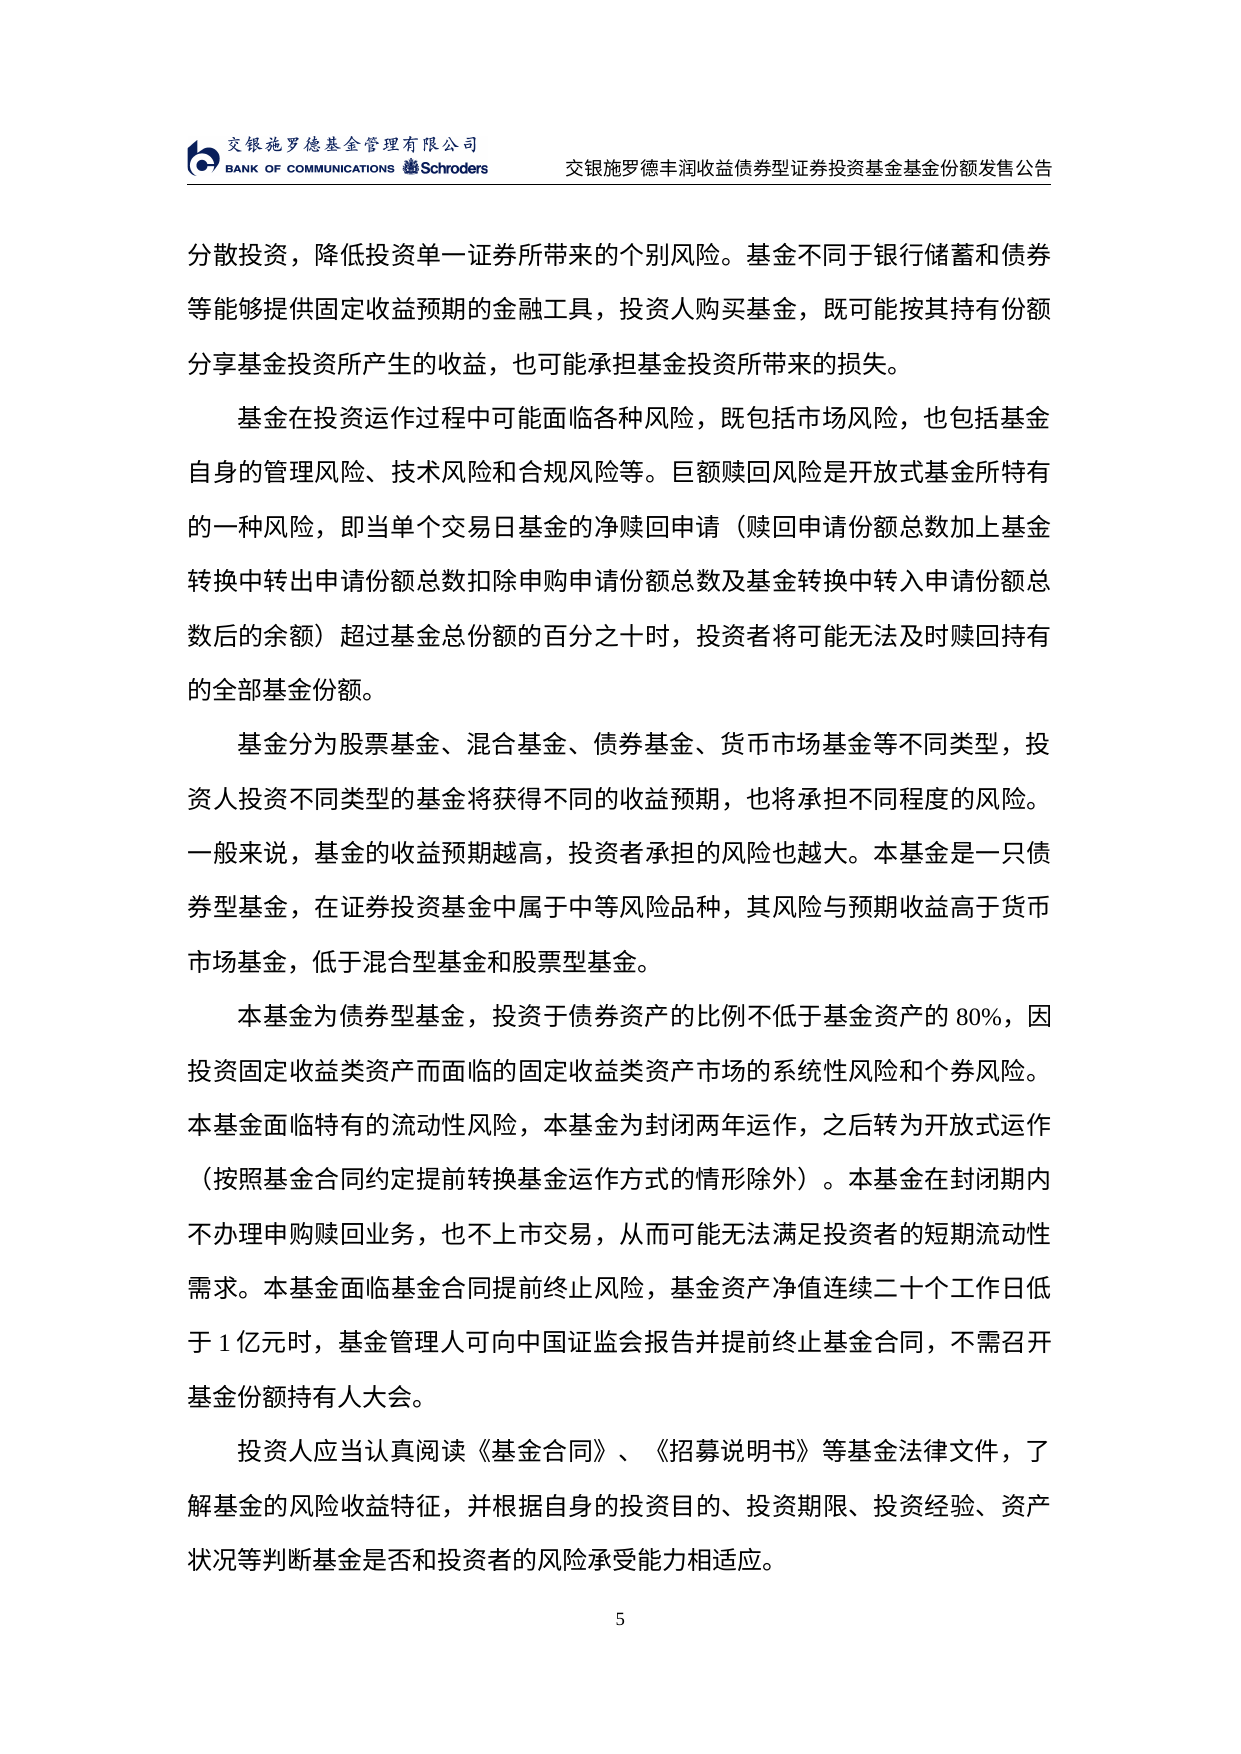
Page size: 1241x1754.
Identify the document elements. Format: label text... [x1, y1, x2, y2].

text 证券投资基金（以下简称“基金”）是一种长期投资工具，其主要功能是分散投资，降低投资单一证券所带来的个别风险。基金不同于银行储蓄和债券等能够提供固定收益预期的金融工具，投资人购买基金，既可能按其持有份额分享基金投资所产生的收益，也可能承担基金投资所带来的损失。 [187, 235, 1053, 380]
picture [187, 136, 488, 176]
text 本基金为债券型基金，投资于债券资产的比例不低于基金资产的80%，因投资固定收益类资产而面临的固定收益类资产市场的系统性风险和个券风险。本基金面临特有的流动性风险，本基金为封闭两年运作，之后转为开放式运作（按照基金合同约定提前转换基金运作方式的情形除外）。本基金在封闭期内不办理申购赎回业务，也不上市交易，从而可能无法满足投资者的短期流动性需求。本基金面临基金合同提前终止风险，基金资产净值连续二十个工作日低于1亿元时，基金管理人可向中国证监会报告并提前终止基金合同，不需召开基金份额持有人大会。 [187, 997, 1053, 1413]
text 基金分为股票基金、混合基金、债券基金、货币市场基金等不同类型，投资人投资不同类型的基金将获得不同的收益预期，也将承担不同程度的风险。一般来说，基金的收益预期越高，投资者承担的风险也越大。本基金是一只债券型基金，在证券投资基金中属于中等风险品种，其风险与预期收益高于货币市场基金，低于混合型基金和股票型基金。 [187, 725, 1053, 978]
text 投资人应当认真阅读《基金合同》、《招募说明书》等基金法律文件，了解基金的风险收益特征，并根据自身的投资目的、投资期限、投资经验、资产状况等判断基金是否和投资者的风险承受能力相适应。 [187, 1432, 1053, 1577]
text 基金在投资运作过程中可能面临各种风险，既包括市场风险，也包括基金自身的管理风险、技术风险和合规风险等。巨额赎回风险是开放式基金所特有的一种风险，即当单个交易日基金的净赎回申请（赎回申请份额总数加上基金转换中转出申请份额总数扣除申购申请份额总数及基金转换中转入申请份额总数后的余额）超过基金总份额的百分之十时，投资者将可能无法及时赎回持有的全部基金份额。 [187, 398, 1053, 707]
